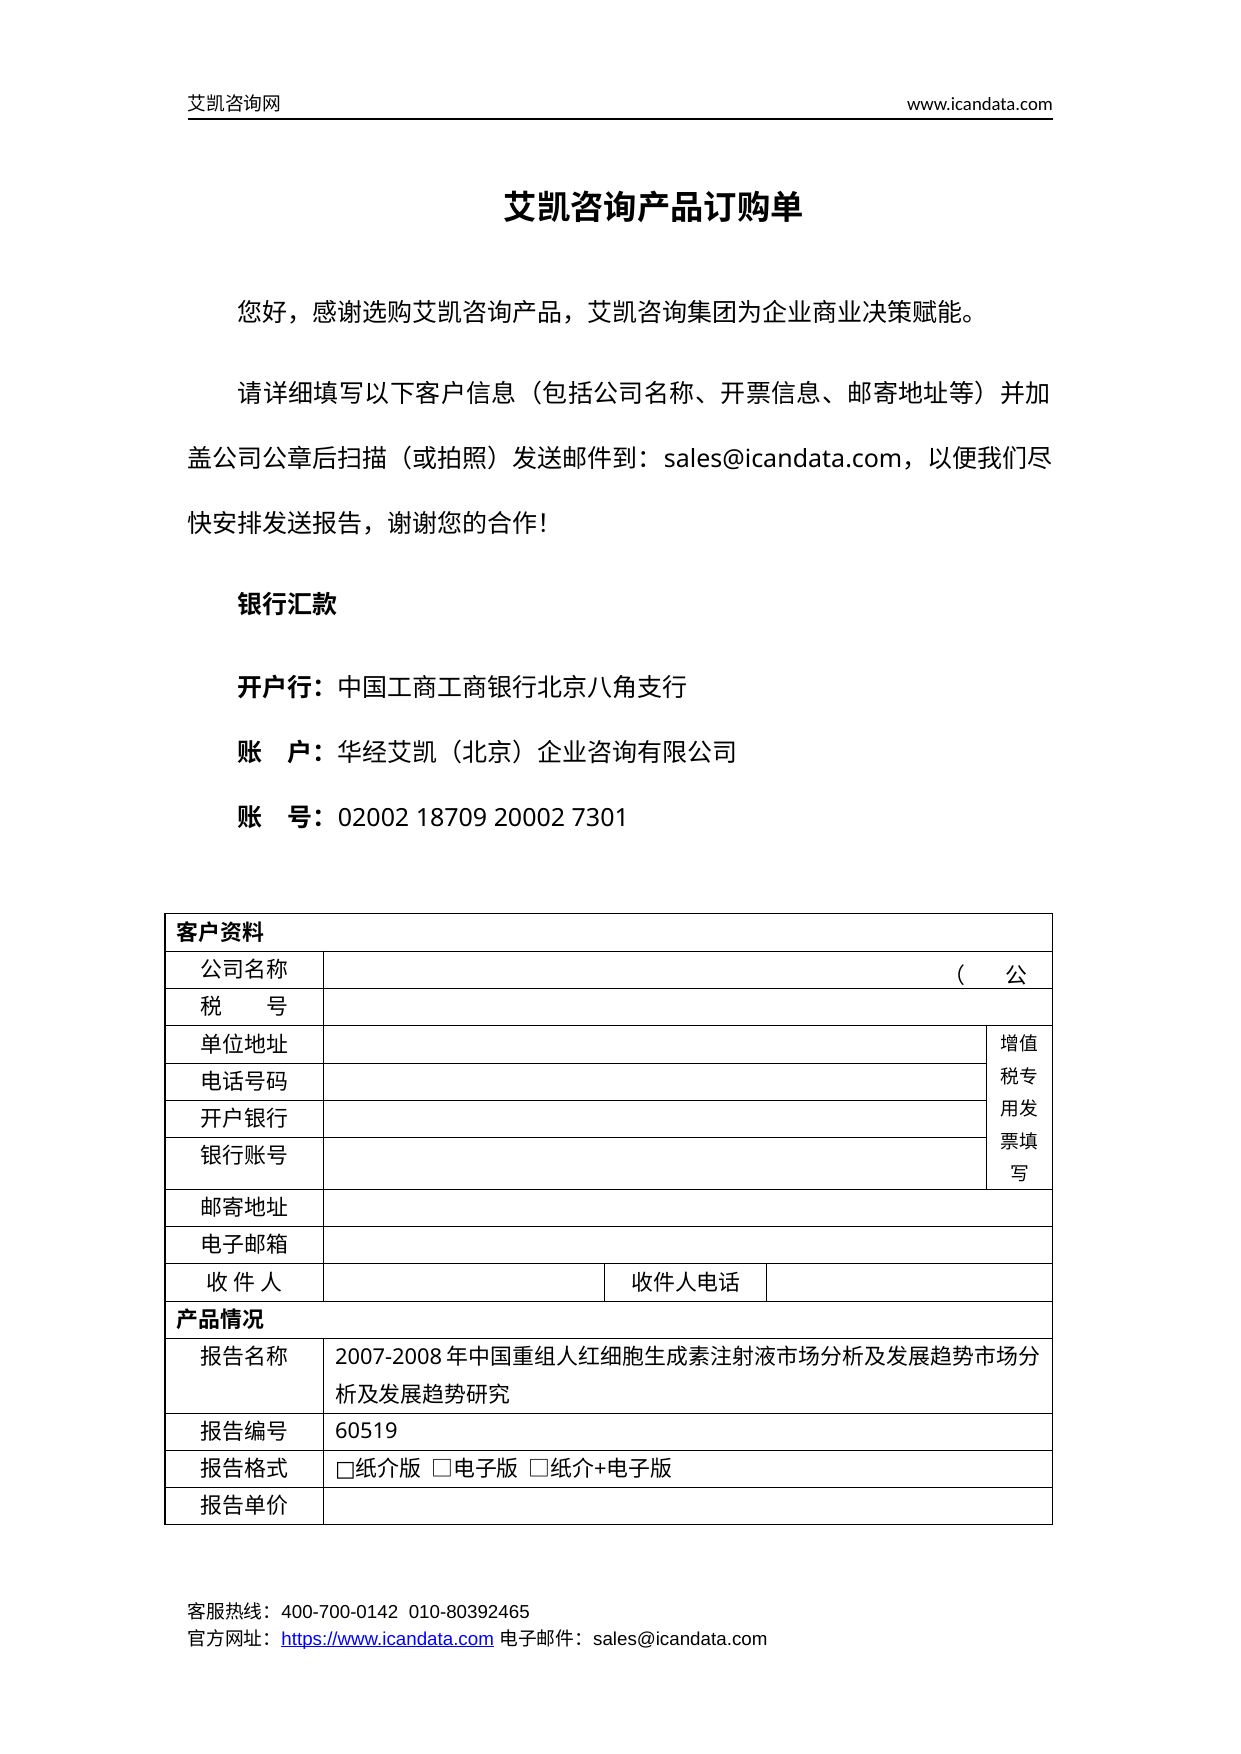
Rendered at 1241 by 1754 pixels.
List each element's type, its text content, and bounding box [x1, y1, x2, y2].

table_cell 报告编号 [166, 1414, 323, 1450]
table_cell 收件人电话 [605, 1264, 766, 1301]
text 银行汇款 [187, 570, 1053, 635]
table_cell 邮寄地址 [166, 1190, 323, 1226]
table_cell 税 号 [166, 989, 323, 1025]
table_cell [324, 1488, 1052, 1524]
text 账 号：02002 18709 20002 7301 [187, 783, 1053, 848]
table_cell [324, 1064, 986, 1100]
table_cell [324, 1264, 604, 1301]
table_cell 产品情况 [166, 1302, 1052, 1338]
table_cell [324, 1190, 1052, 1226]
table_cell 报告单价 [166, 1488, 323, 1524]
table_cell 电话号码 [166, 1064, 323, 1100]
text 艾凯咨询产品订购单 [187, 172, 1053, 237]
table_cell 收 件 人 [166, 1264, 323, 1301]
table_cell 2007-2008年中国重组人红细胞生成素注射液市场分析及发展趋势市场分析及发展趋势研究 [324, 1339, 1052, 1412]
table_cell [324, 1138, 986, 1189]
table_cell 电子邮箱 [166, 1227, 323, 1263]
table_header 客户资料 [166, 914, 1052, 951]
table_cell □纸介版 □电子版 □纸介+电子版 [324, 1451, 1052, 1487]
table_cell [324, 1227, 1052, 1263]
table_cell [767, 1264, 1052, 1301]
text 您好，感谢选购艾凯咨询产品，艾凯咨询集团为企业商业决策赋能。 [187, 278, 1053, 343]
table_cell 60519 [324, 1414, 1052, 1450]
table_cell 报告名称 [166, 1339, 323, 1412]
table_cell [324, 1101, 986, 1137]
table_cell 报告格式 [166, 1451, 323, 1487]
table_cell [324, 1026, 986, 1062]
text 开户行：中国工商工商银行北京八角支行 [187, 653, 1053, 718]
table_cell 增值税专用发票填写 [987, 1026, 1052, 1189]
table_cell 公司名称 [166, 952, 323, 988]
table_cell [324, 989, 1052, 1025]
table_cell 开户银行 [166, 1101, 323, 1137]
text 请详细填写以下客户信息（包括公司名称、开票信息、邮寄地址等）并加盖公司公章后扫描（或拍照）发送邮件到：sales@icandata.com，以便我们尽快安排发送报告，谢谢您的合作！ [187, 359, 1053, 554]
table_cell [324, 952, 1052, 988]
text 账 户：华经艾凯（北京）企业咨询有限公司 [187, 718, 1053, 783]
table_cell 单位地址 [166, 1026, 323, 1062]
table_cell 银行账号 [166, 1138, 323, 1189]
